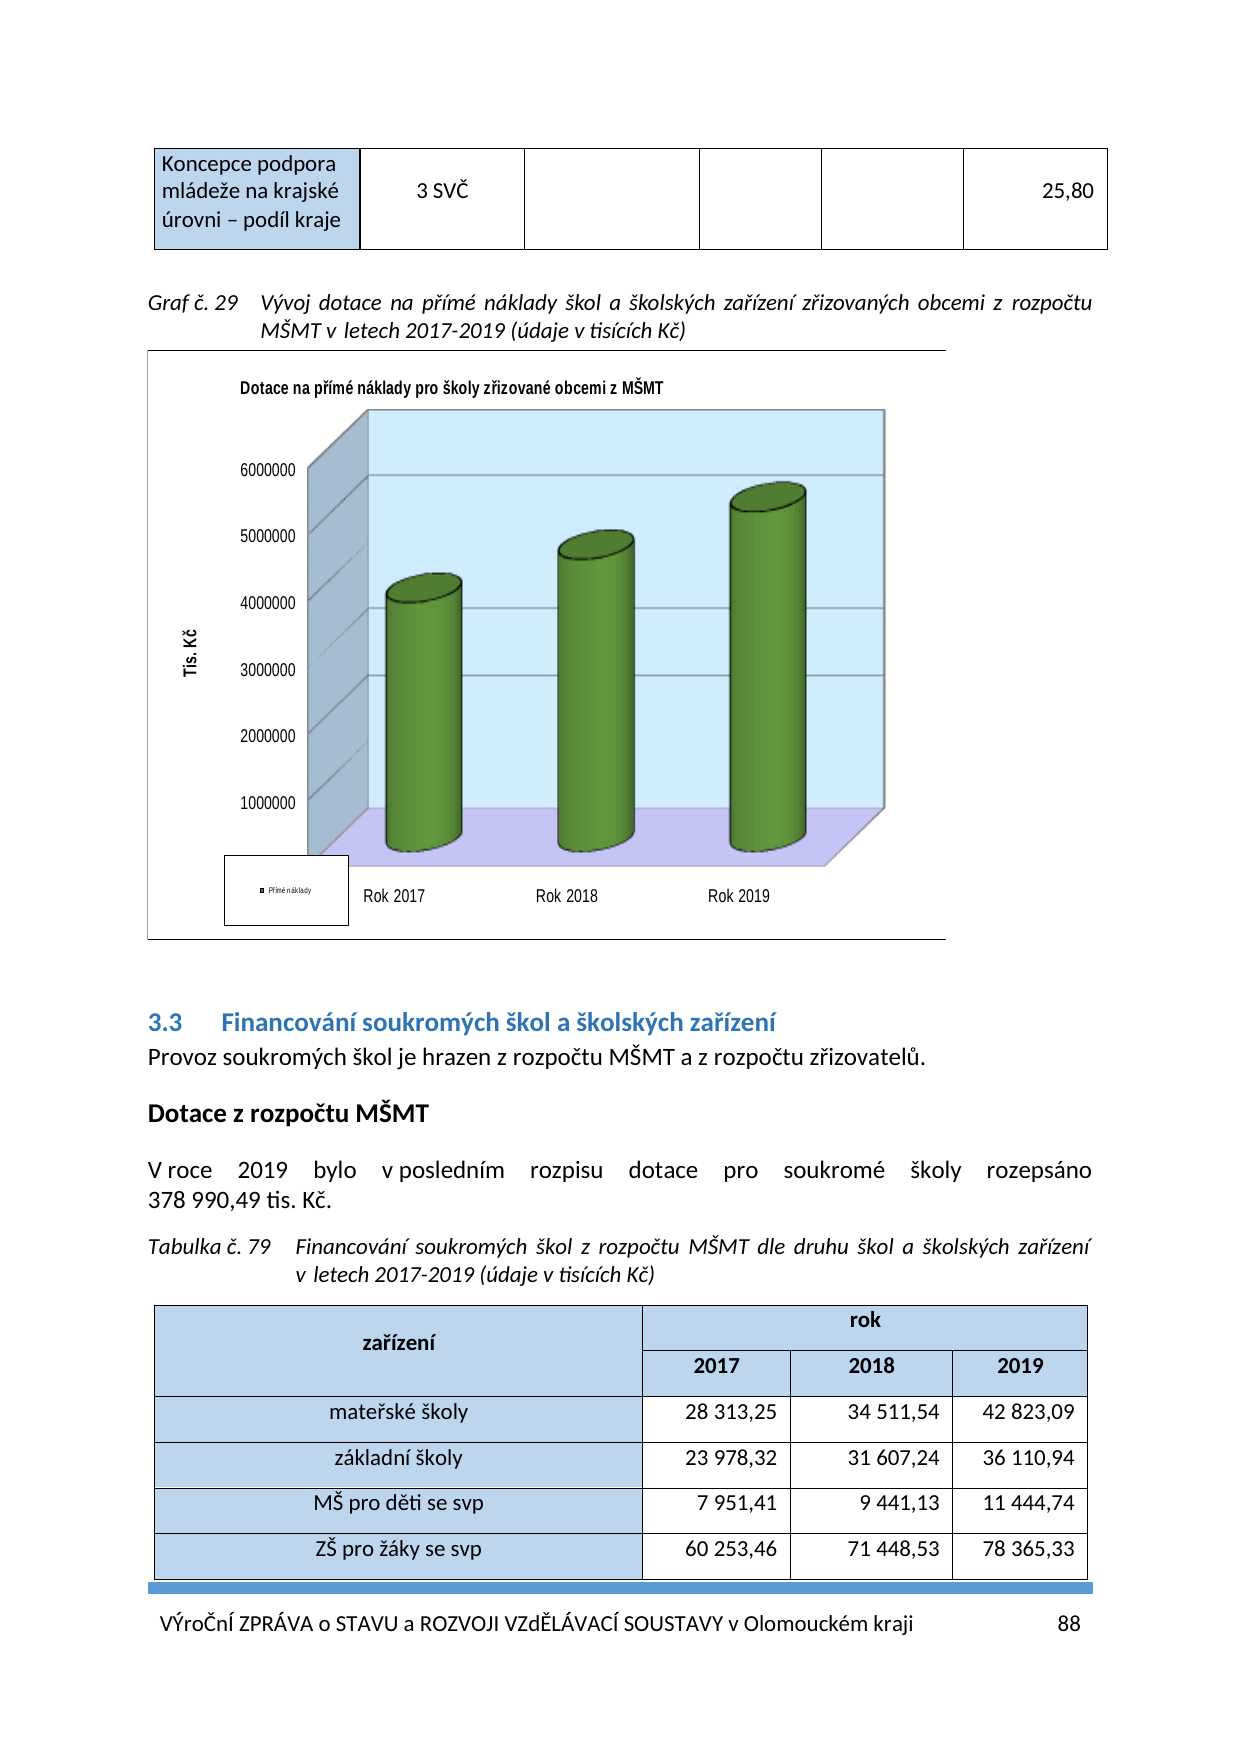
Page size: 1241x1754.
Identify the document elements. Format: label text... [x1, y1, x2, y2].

text Provoz soukromých škol je hrazen z rozpočtu MŠMT a z rozpočtu zřizovatelů. [148, 1041, 1093, 1071]
text Graf č. 29 Vývoj dotace na přímé náklady škol a školských zařízení zřizovaných obcemi z rozpočtu MŠMT v letech 2017-2019 (údaje v tisících Kč) [148, 288, 1093, 344]
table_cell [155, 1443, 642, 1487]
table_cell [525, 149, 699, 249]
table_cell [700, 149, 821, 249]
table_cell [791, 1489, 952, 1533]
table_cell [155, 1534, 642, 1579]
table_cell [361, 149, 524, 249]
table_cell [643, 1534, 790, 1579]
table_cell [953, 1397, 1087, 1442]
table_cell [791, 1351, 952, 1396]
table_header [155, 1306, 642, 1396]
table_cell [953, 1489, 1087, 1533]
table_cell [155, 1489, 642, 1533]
text V roce 2019 bylo v posledním rozpisu dotace pro soukromé školy rozepsáno 378 990,49 tis. Kč. [148, 1154, 1093, 1215]
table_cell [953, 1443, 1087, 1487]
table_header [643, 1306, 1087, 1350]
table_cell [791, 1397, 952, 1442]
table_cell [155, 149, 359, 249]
text Tabulka č. 79 Financování soukromých škol z rozpočtu MŠMT dle druhu škol a školských zařízení v letech 2017-2019 (údaje v tisících Kč) [148, 1232, 1093, 1288]
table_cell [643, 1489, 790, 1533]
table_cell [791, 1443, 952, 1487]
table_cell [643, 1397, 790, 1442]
subtitle 3.3 Financování soukromých škol a školských zařízení [148, 1005, 1093, 1038]
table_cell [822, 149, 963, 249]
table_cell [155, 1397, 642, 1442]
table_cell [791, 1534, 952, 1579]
text Dotace z rozpočtu MŠMT [148, 1096, 1093, 1129]
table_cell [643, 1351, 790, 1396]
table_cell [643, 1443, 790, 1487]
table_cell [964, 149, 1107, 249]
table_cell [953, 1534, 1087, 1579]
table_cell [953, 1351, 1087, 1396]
